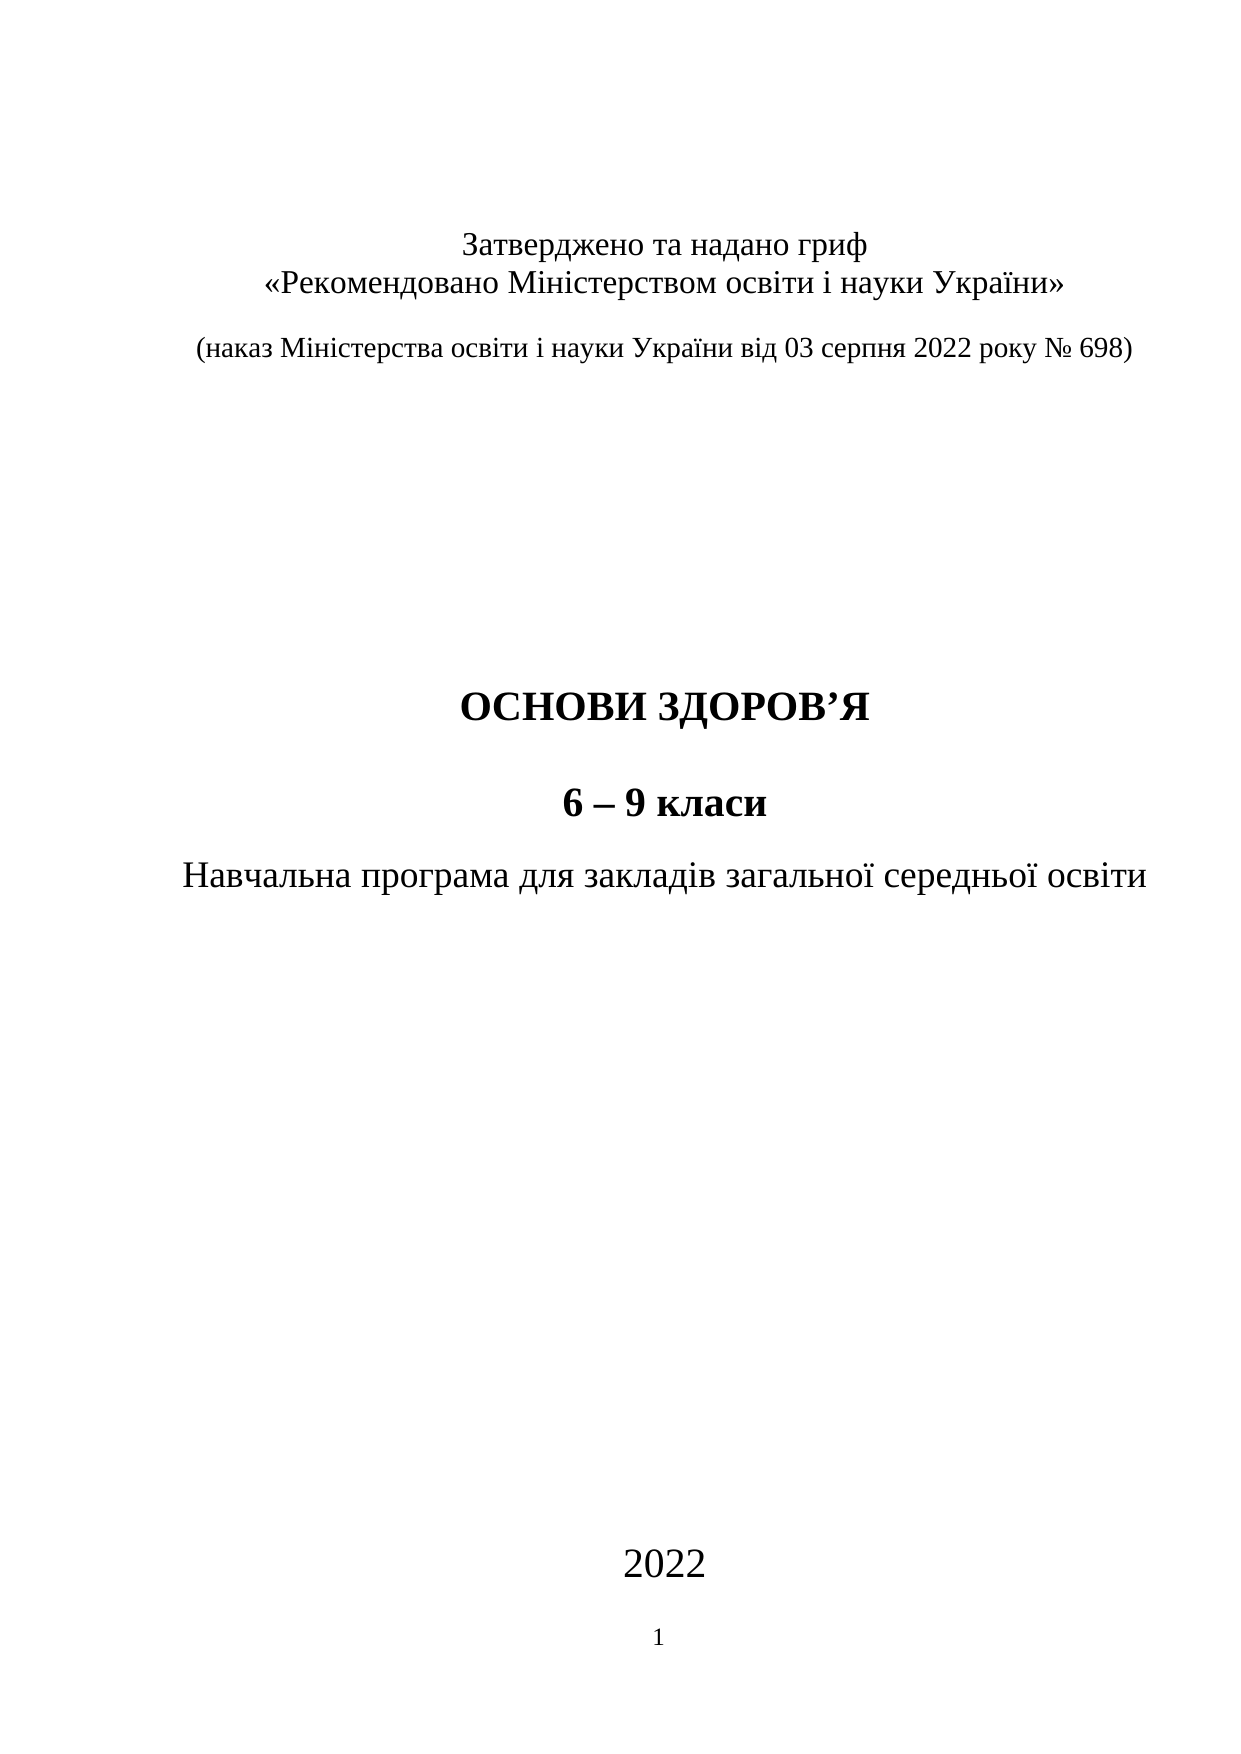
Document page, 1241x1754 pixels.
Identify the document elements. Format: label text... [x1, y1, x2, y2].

text (наказ Міністерства освіти і науки України від 03 серпня 2022 року № 698) [181, 331, 1147, 364]
title ОСНОВИ ЗДОРОВ’Я [181, 681, 1148, 729]
text 2022 [181, 1538, 1148, 1586]
text Навчальна програма для закладів загальної середньої освіти [181, 853, 1147, 896]
text «Рекомендовано Міністерством освіти і науки України» [181, 263, 1147, 301]
text Затверджено та надано гриф [181, 225, 1148, 263]
title 6 – 9 класи [181, 777, 1148, 825]
